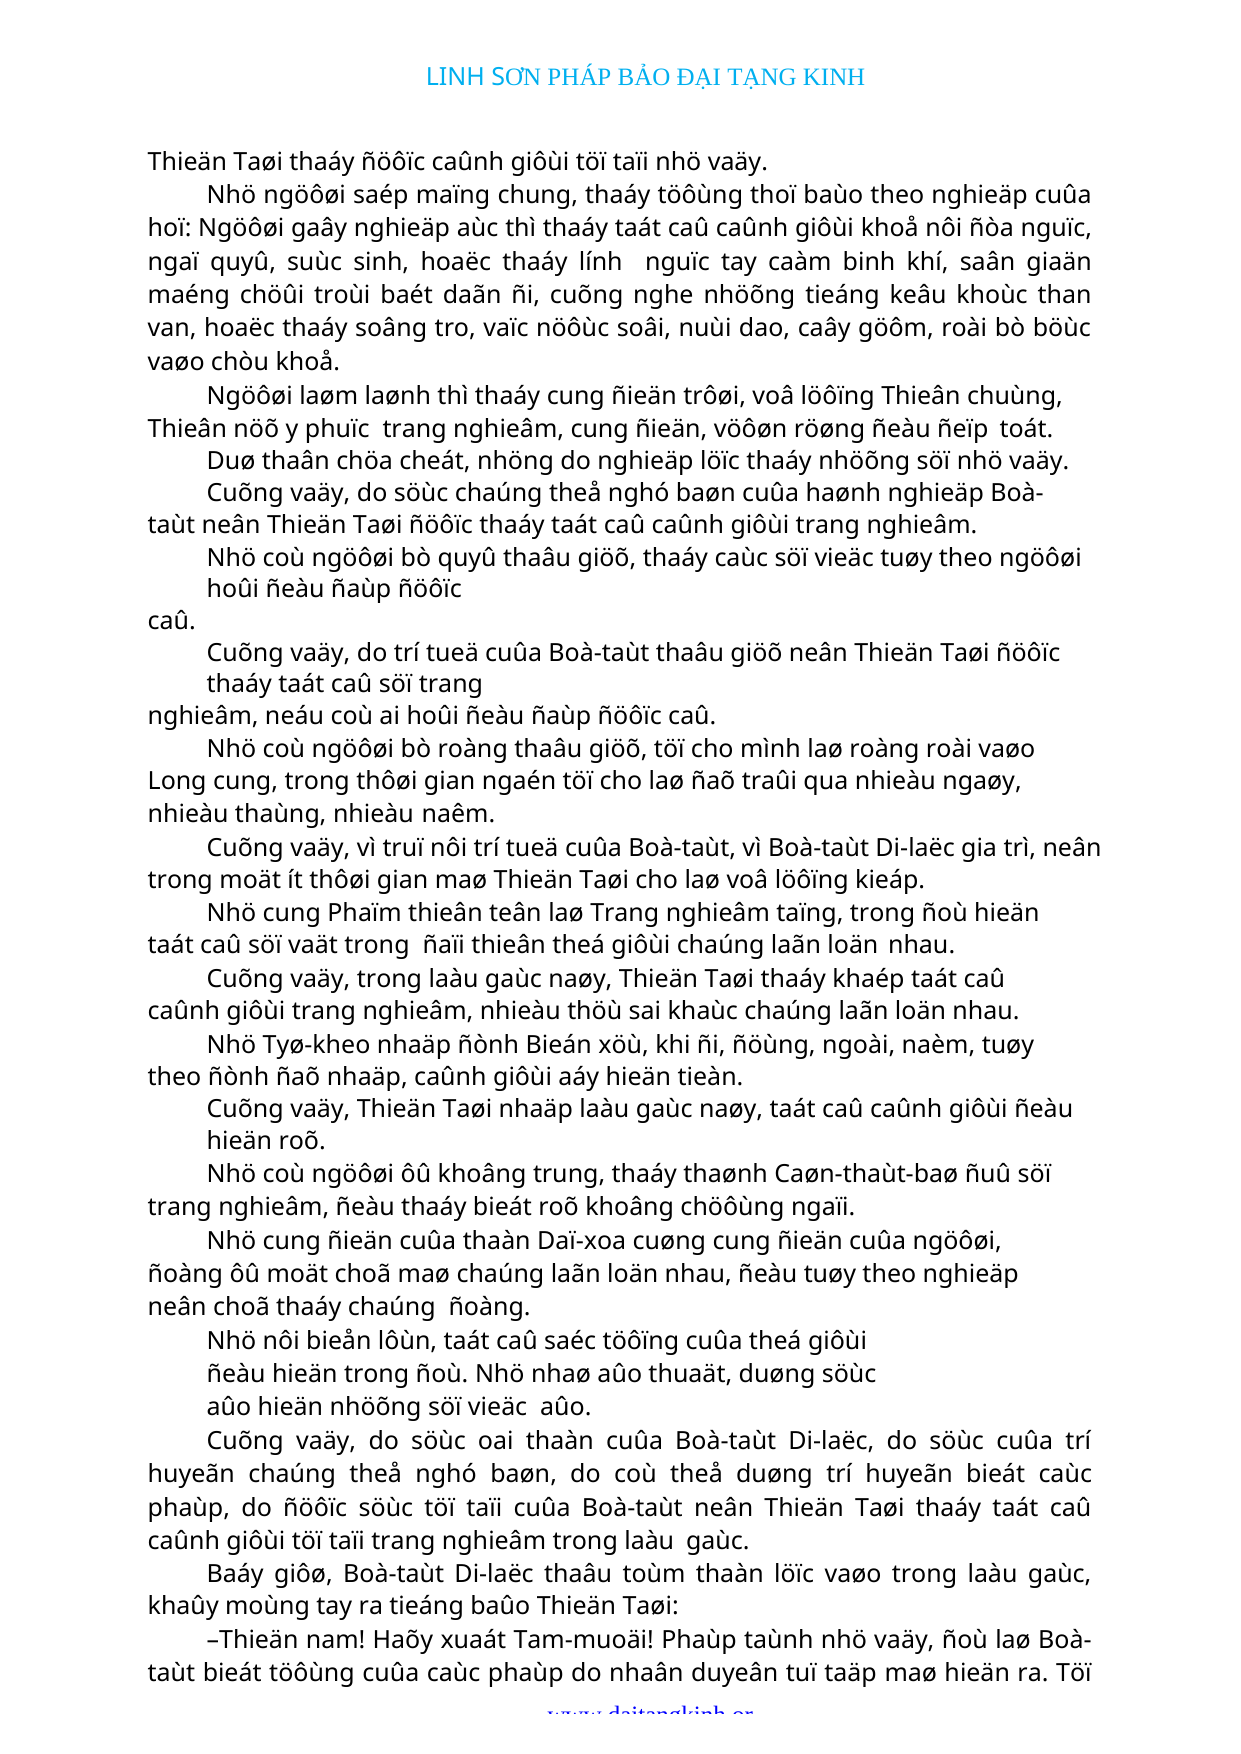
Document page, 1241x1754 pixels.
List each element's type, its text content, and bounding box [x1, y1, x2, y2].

text Cuõng vaäy, vì truï nôi trí tueä cuûa Boà-taùt, vì Boà-taùt Di-laëc gia trì, neân trong moät ít thôøi gian maø Thieän Taøi cho laø voâ löôïng kieáp. [147, 830, 1105, 895]
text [147, 1622, 1093, 1689]
text Cuõng vaäy, trong laàu gaùc naøy, Thieän Taøi thaáy khaép taát caû caûnh giôùi trang nghieâm, nhieàu thöù sai khaùc chaúng laãn loän nhau. [147, 961, 1070, 1027]
text Nhö ngöôøi saép maïng chung, thaáy töôùng thoï baùo theo nghieäp cuûa hoï: Ngöôøi gaây nghieäp aùc thì thaáy taát caû caûnh giôùi khoå nôi ñòa nguïc, ngaï quyû, suùc sinh, hoaëc thaáy lính nguïc tay caàm binh khí, saân giaän maéng chöûi troùi baét daãn ñi, cuõng nghe nhöõng tieáng keâu khoùc than van, hoaëc thaáy soâng tro, vaïc nöôùc soâi, nuùi dao, caây göôm, roài bò böùc vaøo chòu khoå. [147, 177, 1093, 377]
text Nhö coù ngöôøi bò quyû thaâu giöõ, thaáy caùc söï vieäc tuøy theo ngöôøi hoûi ñeàu ñaùp ñöôïc [206, 541, 1105, 604]
text nghieâm, neáu coù ai hoûi ñeàu ñaùp ñöôïc caû. [147, 699, 1105, 731]
text Cuõng vaäy, do söùc oai thaàn cuûa Boà-taùt Di-laëc, do söùc cuûa trí huyeãn chaúng theå nghó baøn, do coù theå duøng trí huyeãn bieát caùc phaùp, do ñöôïc söùc töï taïi cuûa Boà-taùt neân Thieän Taøi thaáy taát caû caûnh giôùi töï taïi trang nghieâm trong laàu gaùc. [147, 1423, 1093, 1557]
text Cuõng vaäy, do söùc chaúng theå nghó baøn cuûa haønh nghieäp Boà-taùt neân Thieän Taøi ñöôïc thaáy taát caû caûnh giôùi trang nghieâm. [147, 476, 1070, 541]
text Cuõng vaäy, do trí tueä cuûa Boà-taùt thaâu giöõ neân Thieän Taøi ñöôïc thaáy taát caû söï trang [206, 636, 1105, 699]
text Nhö nôi bieån lôùn, taát caû saéc töôïng cuûa theá giôùi ñeàu hieän trong ñoù. Nhö nhaø aûo thuaät, duøng söùc aûo hieän nhöõng söï vieäc aûo. [206, 1323, 926, 1423]
text Nhö coù ngöôøi ôû khoâng trung, thaáy thaønh Caøn-thaùt-baø ñuû söï trang nghieâm, ñeàu thaáy bieát roõ khoâng chöôùng ngaïi. [147, 1156, 1070, 1223]
text Nhö cung ñieän cuûa thaàn Daï-xoa cuøng cung ñieän cuûa ngöôøi, ñoàng ôû moät choã maø chaúng laãn loän nhau, ñeàu tuøy theo nghieäp neân choã thaáy chaúng ñoàng. [147, 1223, 1070, 1323]
text Nhö Tyø-kheo nhaäp ñònh Bieán xöù, khi ñi, ñöùng, ngoài, naèm, tuøy theo ñònh ñaõ nhaäp, caûnh giôùi aáy hieän tieàn. [147, 1027, 1070, 1092]
text Ngöôøi laøm laønh thì thaáy cung ñieän trôøi, voâ löôïng Thieân chuùng, Thieân nöõ y phuïc trang nghieâm, cung ñieän, vöôøn röøng ñeàu ñeïp toát. [147, 377, 1083, 444]
text Thieän Taøi thaáy ñöôïc caûnh giôùi töï taïi nhö vaäy. [147, 145, 1105, 177]
text Nhö coù ngöôøi bò roàng thaâu giöõ, töï cho mình laø roàng roài vaøo Long cung, trong thôøi gian ngaén töï cho laø ñaõ traûi qua nhieàu ngaøy, nhieàu thaùng, nhieàu naêm. [147, 732, 1083, 829]
text Duø thaân chöa cheát, nhöng do nghieäp löïc thaáy nhöõng söï nhö vaäy. [206, 444, 1105, 476]
text Baáy giôø, Boà-taùt Di-laëc thaâu toùm thaàn löïc vaøo trong laàu gaùc, khaûy moùng tay ra tieáng baûo Thieän Taøi: [147, 1557, 1093, 1622]
text Nhö cung Phaïm thieân teân laø Trang nghieâm taïng, trong ñoù hieän taát caû söï vaät trong ñaïi thieân theá giôùi chaúng laãn loän nhau. [147, 896, 1070, 961]
text Cuõng vaäy, Thieän Taøi nhaäp laàu gaùc naøy, taát caû caûnh giôùi ñeàu hieän roõ. [206, 1092, 1105, 1156]
text caû. [147, 604, 1105, 636]
